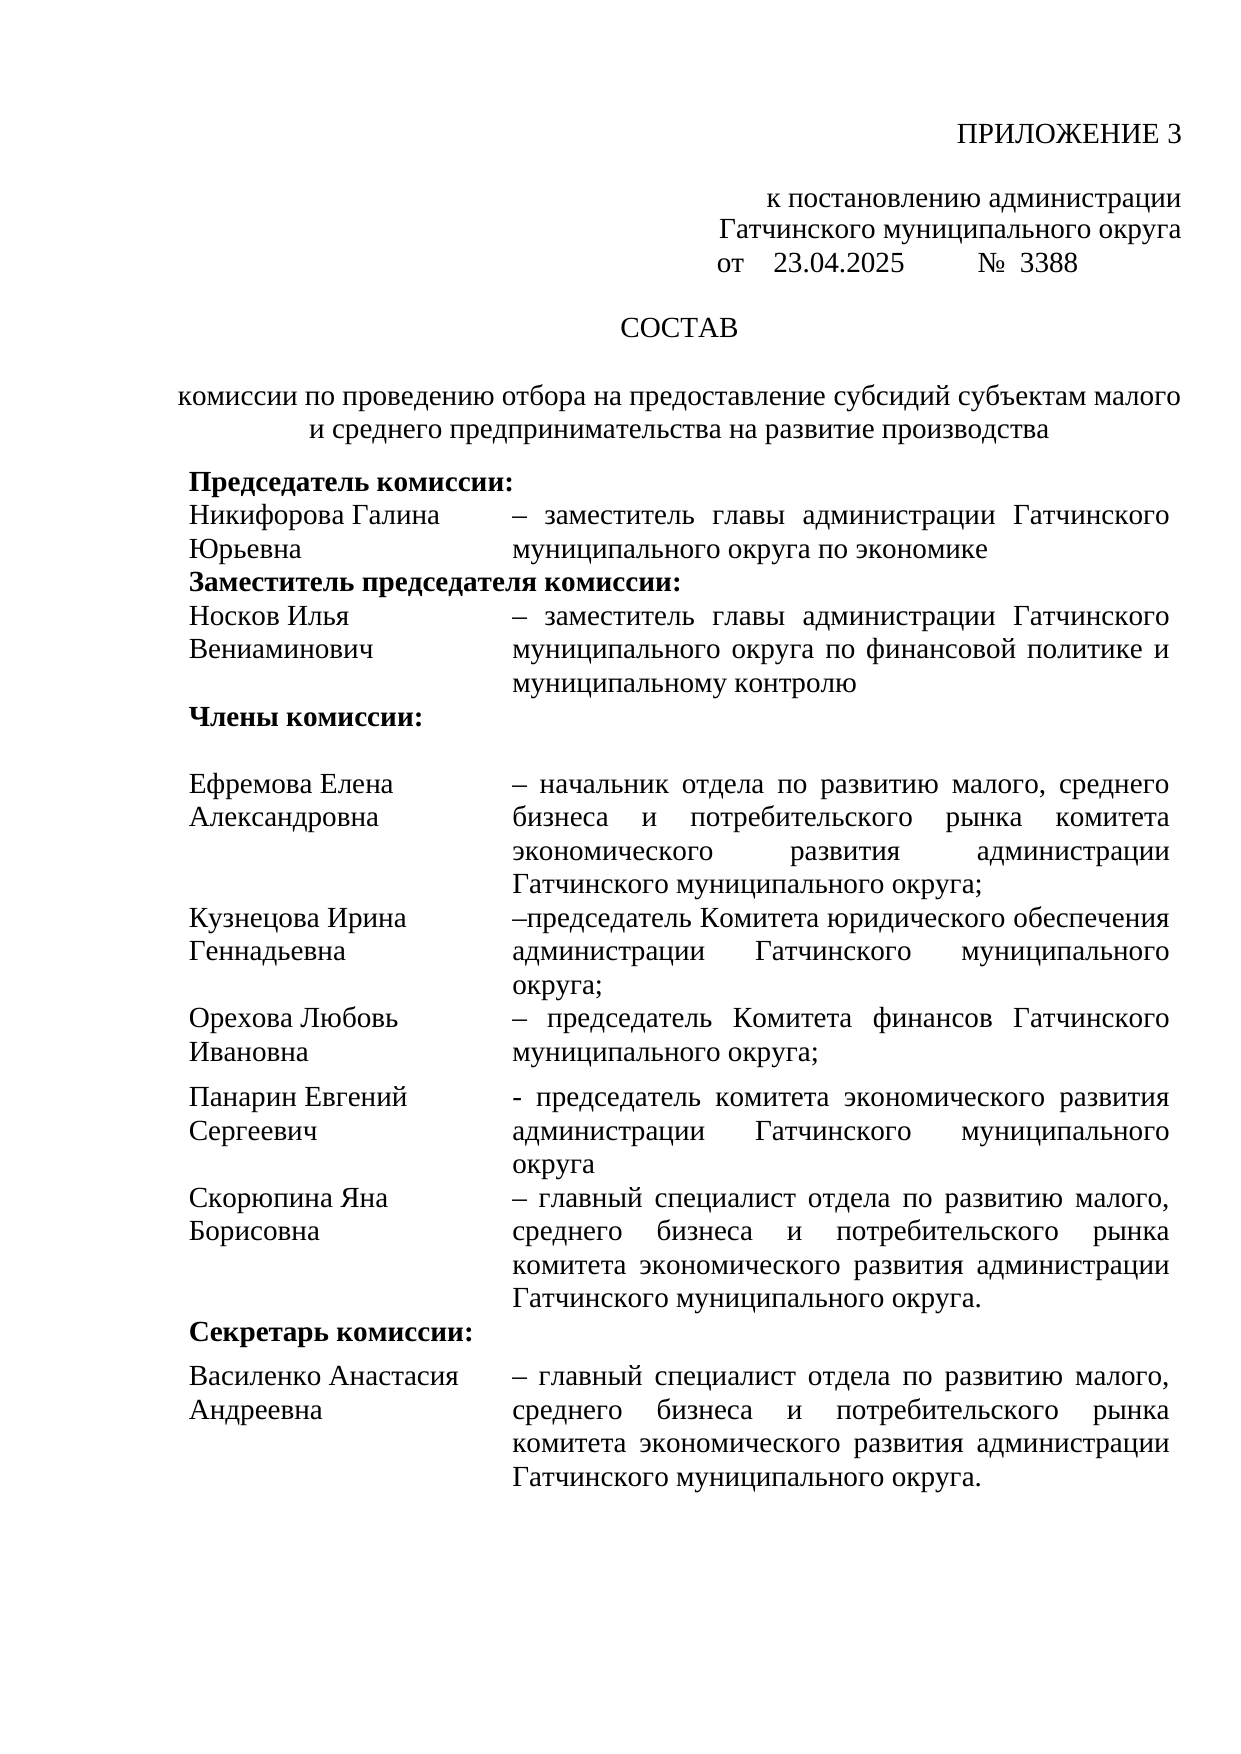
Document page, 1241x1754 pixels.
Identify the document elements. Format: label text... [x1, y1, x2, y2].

table_cell - председатель комитета экономического развития администрации Гатчинского муниципального округа [501, 1079, 1181, 1180]
text СОСТАВ [177, 311, 1181, 344]
table_cell Кузнецова Ирина Геннадьевна [177, 900, 501, 1001]
table_cell – главный специалист отдела по развитию малого, среднего бизнеса и потребительского рынка комитета экономического развития администрации Гатчинского муниципального округа. [501, 1359, 1181, 1493]
table_cell Панарин Евгений Сергеевич [177, 1079, 501, 1180]
table_cell – главный специалист отдела по развитию малого, среднего бизнеса и потребительского рынка комитета экономического развития администрации Гатчинского муниципального округа. [501, 1180, 1181, 1314]
table_cell – заместитель главы администрации Гатчинского муниципального округа по экономике [501, 498, 1181, 564]
text от 23.04.2025 № 3388 [605, 245, 1078, 279]
table_cell Носков Илья Вениаминович [177, 598, 501, 699]
table_header Председатель комиссии: [177, 464, 1181, 497]
table_cell Василенко Анастасия Андреевна [177, 1359, 501, 1493]
table_cell – начальник отдела по развитию малого, среднего бизнеса и потребительского рынка комитета экономического развития администрации Гатчинского муниципального округа; [501, 732, 1181, 900]
table_cell –председатель Комитета юридического обеспечения администрации Гатчинского муниципального округа; [501, 900, 1181, 1001]
table_cell – заместитель главы администрации Гатчинского муниципального округа по финансовой политике и муниципальному контролю [501, 598, 1181, 699]
table_cell Ефремова Елена Александровна [177, 732, 501, 900]
table_cell Никифорова Галина Юрьевна [177, 498, 501, 564]
table_cell Скорюпина Яна Борисовна [177, 1180, 501, 1314]
text к постановлению администрации [177, 182, 1181, 213]
text ПРИЛОЖЕНИЕ 3 [177, 118, 1181, 150]
table_cell Заместитель председателя комиссии: [177, 565, 1181, 598]
table_cell Орехова Любовь Ивановна [177, 1001, 501, 1079]
table_cell – председатель Комитета финансов Гатчинского муниципального округа; [501, 1001, 1181, 1079]
text Гатчинского муниципального округа [177, 213, 1181, 245]
text комиссии по проведению отбора на предоставление субсидий субъектам малого и среднего предпринимательства на развитие производства [177, 378, 1181, 445]
table_cell Члены комиссии: [177, 699, 1181, 732]
table_cell Секретарь комиссии: [177, 1314, 1181, 1358]
